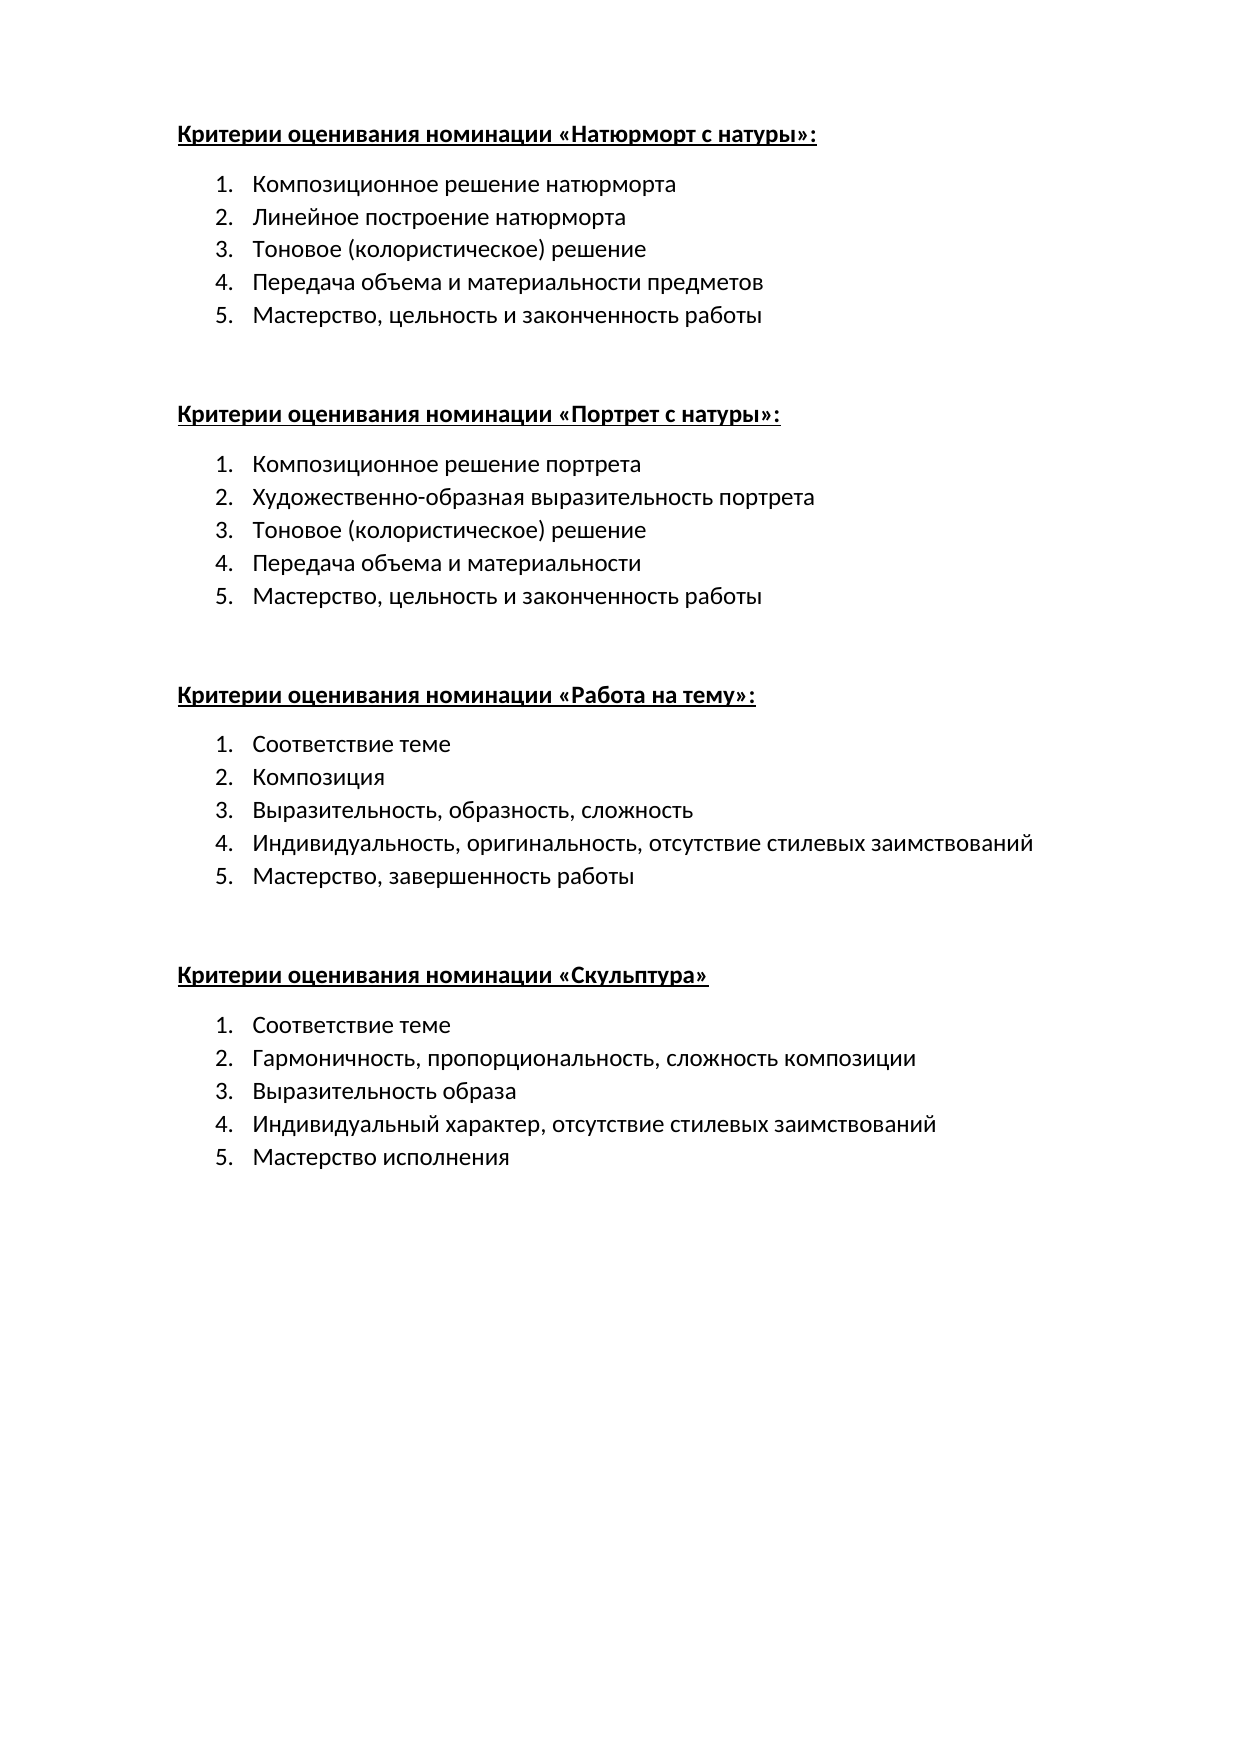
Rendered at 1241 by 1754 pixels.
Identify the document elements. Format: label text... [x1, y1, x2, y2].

list Соответствие теме [215, 728, 1152, 759]
list Композиционное решение портрета [215, 448, 1152, 479]
list Гармоничность, пропорциональность, сложность композиции [215, 1042, 1152, 1072]
list Индивидуальность, оригинальность, отсутствие стилевых заимствований [215, 827, 1152, 858]
list Композиционное решение натюрморта [215, 168, 1152, 198]
text Критерии оценивания номинации «Скульптура» [177, 959, 1152, 990]
list Передача объема и материальности предметов [215, 266, 1152, 297]
text Критерии оценивания номинации «Натюрморт с натуры»: [177, 118, 1152, 149]
list Мастерство, цельность и законченность работы [215, 580, 1152, 610]
list Выразительность образа [215, 1075, 1152, 1105]
list Мастерство, цельность и законченность работы [215, 299, 1152, 330]
list Передача объема и материальности [215, 547, 1152, 577]
text Критерии оценивания номинации «Портрет с натуры»: [177, 398, 1152, 429]
list Выразительность, образность, сложность [215, 794, 1152, 825]
list Линейное построение натюрморта [215, 201, 1152, 231]
list Тоновое (колористическое) решение [215, 233, 1152, 264]
list Композиция [215, 761, 1152, 792]
text Критерии оценивания номинации «Работа на тему»: [177, 679, 1152, 709]
list Художественно-образная выразительность портрета [215, 481, 1152, 512]
list Тоновое (колористическое) решение [215, 514, 1152, 544]
list Индивидуальный характер, отсутствие стилевых заимствований [215, 1108, 1152, 1138]
list Мастерство, завершенность работы [215, 860, 1152, 891]
list Мастерство исполнения [215, 1141, 1152, 1171]
list Соответствие теме [215, 1009, 1152, 1039]
